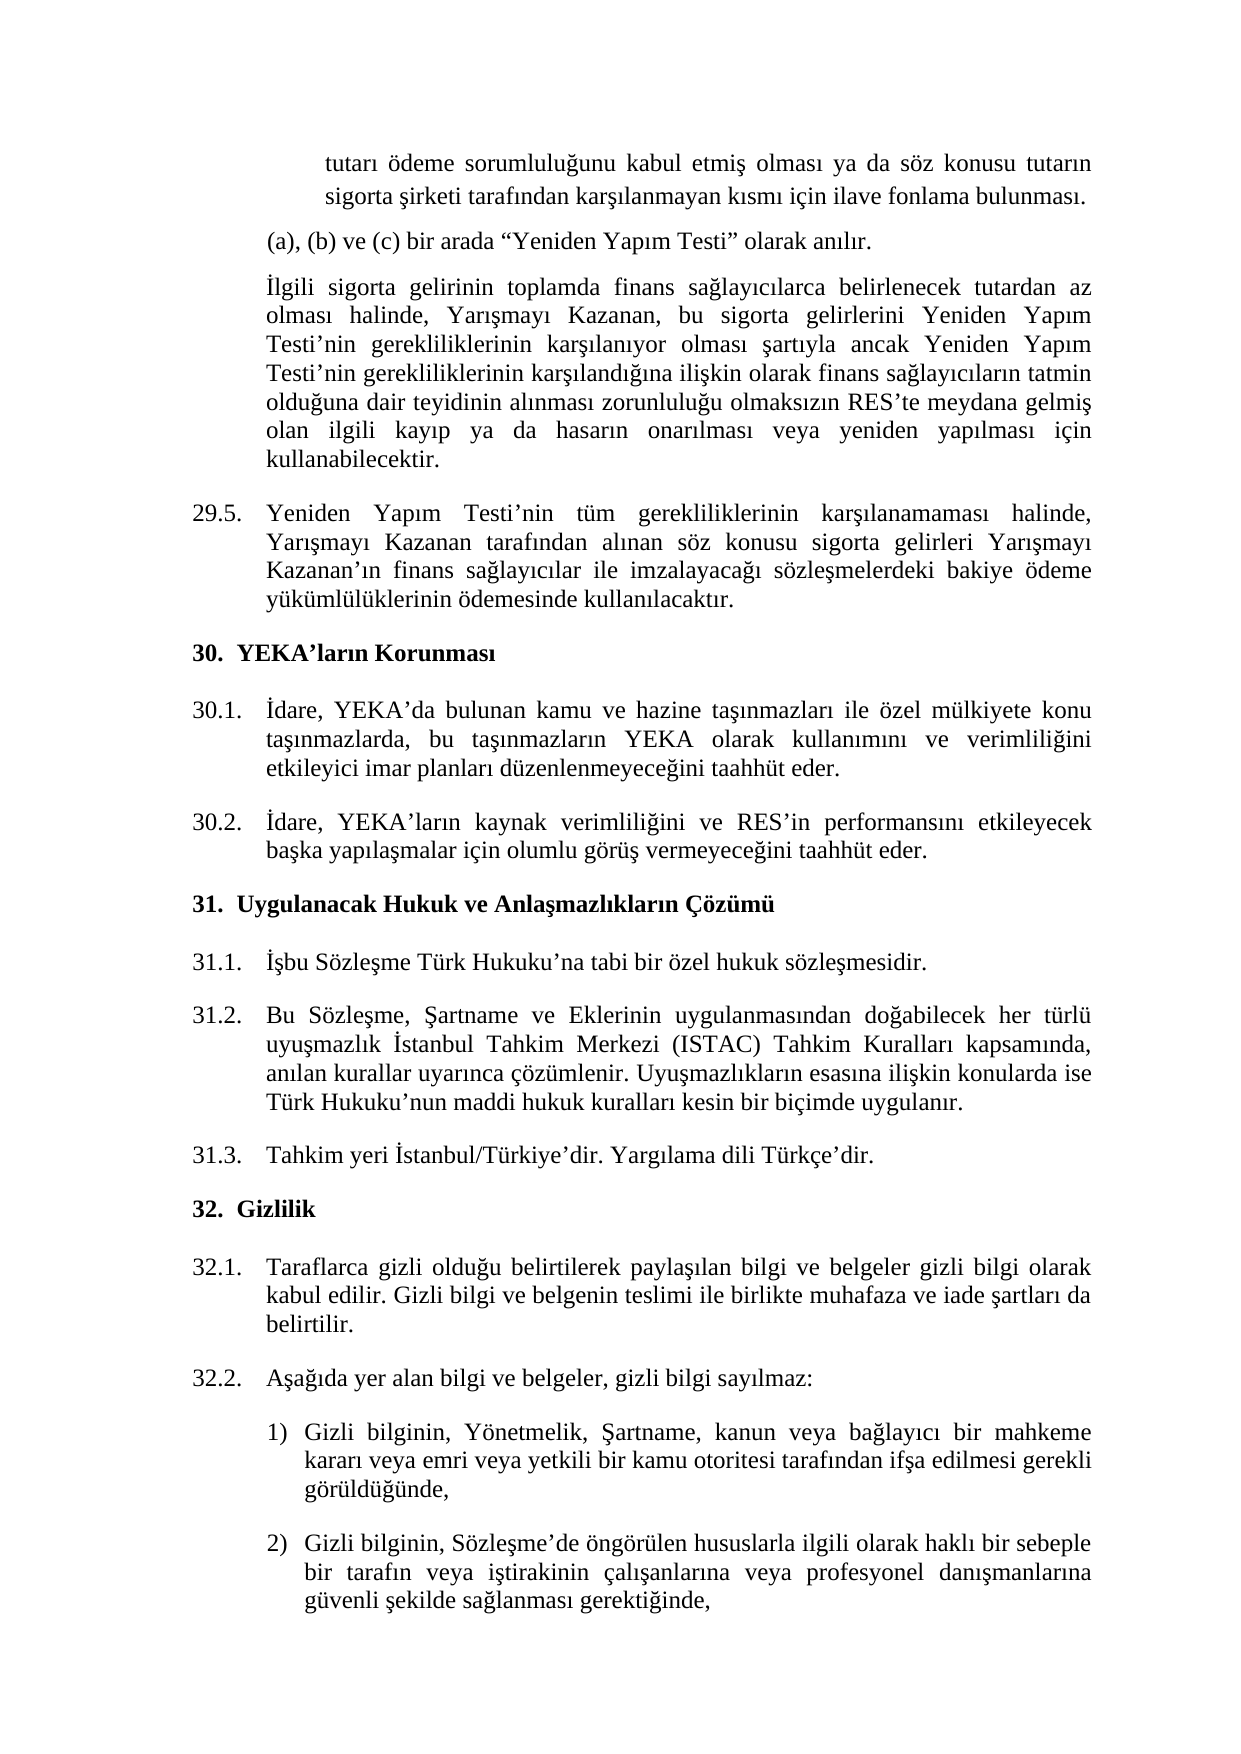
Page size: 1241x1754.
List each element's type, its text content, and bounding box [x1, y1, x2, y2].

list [281, 148, 1092, 209]
list Yeniden Yapım Testi’nin tüm gerekliliklerinin karşılanamaması halinde, Yarışmayı Kazanan tarafından alınan söz konusu sigorta gelirleri Yarışmayı Kazanan’ın finans sağlayıcılar ile imzalayacağı sözleşmelerdeki bakiye ödeme yükümlülüklerinin ödemesinde kullanılacaktır. [192, 498, 1092, 613]
list Taraflarca gizli olduğu belirtilerek paylaşılan bilgi ve belgeler gizli bilgi olarak kabul edilir. Gizli bilgi ve belgenin teslimi ile birlikte muhafaza ve iade şartları da belirtilir. [192, 1252, 1092, 1338]
list YEKA’ların Korunması [177, 638, 1092, 667]
list Gizli bilginin, Yönetmelik, Şartname, kanun veya bağlayıcı bir mahkeme kararı veya emri veya yetkili bir kamu otoritesi tarafından ifşa edilmesi gerekli görüldüğünde, [267, 1417, 1092, 1503]
list Tahkim yeri İstanbul/Türkiye’dir. Yargılama dili Türkçe’dir. [192, 1141, 1092, 1169]
list İşbu Sözleşme Türk Hukuku’na tabi bir özel hukuk sözleşmesidir. [192, 947, 1092, 976]
list İdare, YEKA’da bulunan kamu ve hazine taşınmazları ile özel mülkiyete konu taşınmazlarda, bu taşınmazların YEKA olarak kullanımını ve verimliliğini etkileyici imar planları düzenlenmeyeceğini taahhüt eder. [192, 696, 1092, 782]
text (a), (b) ve (c) bir arada “Yeniden Yapım Testi” olarak anılır. [267, 226, 1092, 255]
list İdare, YEKA’ların kaynak verimliliğini ve RES’in performansını etkileyecek başka yapılaşmalar için olumlu görüş vermeyeceğini taahhüt eder. [192, 807, 1092, 864]
list Gizlilik [177, 1194, 1092, 1223]
list Uygulanacak Hukuk ve Anlaşmazlıkların Çözümü [177, 889, 1092, 918]
list Gizli bilginin, Sözleşme’de öngörülen hususlarla ilgili olarak haklı bir sebeple bir tarafın veya iştirakinin çalışanlarına veya profesyonel danışmanlarına güvenli şekilde sağlanması gerektiğinde, [267, 1528, 1092, 1614]
list Bu Sözleşme, Şartname ve Eklerinin uygulanmasından doğabilecek her türlü uyuşmazlık İstanbul Tahkim Merkezi (ISTAC) Tahkim Kuralları kapsamında, anılan kurallar uyarınca çözümlenir. Uyuşmazlıkların esasına ilişkin konularda ise Türk Hukuku’nun maddi hukuk kuralları kesin bir biçimde uygulanır. [192, 1001, 1092, 1116]
text İlgili sigorta gelirinin toplamda finans sağlayıcılarca belirlenecek tutardan az olması halinde, Yarışmayı Kazanan, bu sigorta gelirlerini Yeniden Yapım Testi’nin gerekliliklerinin karşılanıyor olması şartıyla ancak Yeniden Yapım Testi’nin gerekliliklerinin karşılandığına ilişkin olarak finans sağlayıcıların tatmin olduğuna dair teyidinin alınması zorunluluğu olmaksızın RES’te meydana gelmiş olan ilgili kayıp ya da hasarın onarılması veya yeniden yapılması için kullanabilecektir. [266, 272, 1092, 473]
list Aşağıda yer alan bilgi ve belgeler, gizli bilgi sayılmaz: [192, 1363, 1092, 1392]
